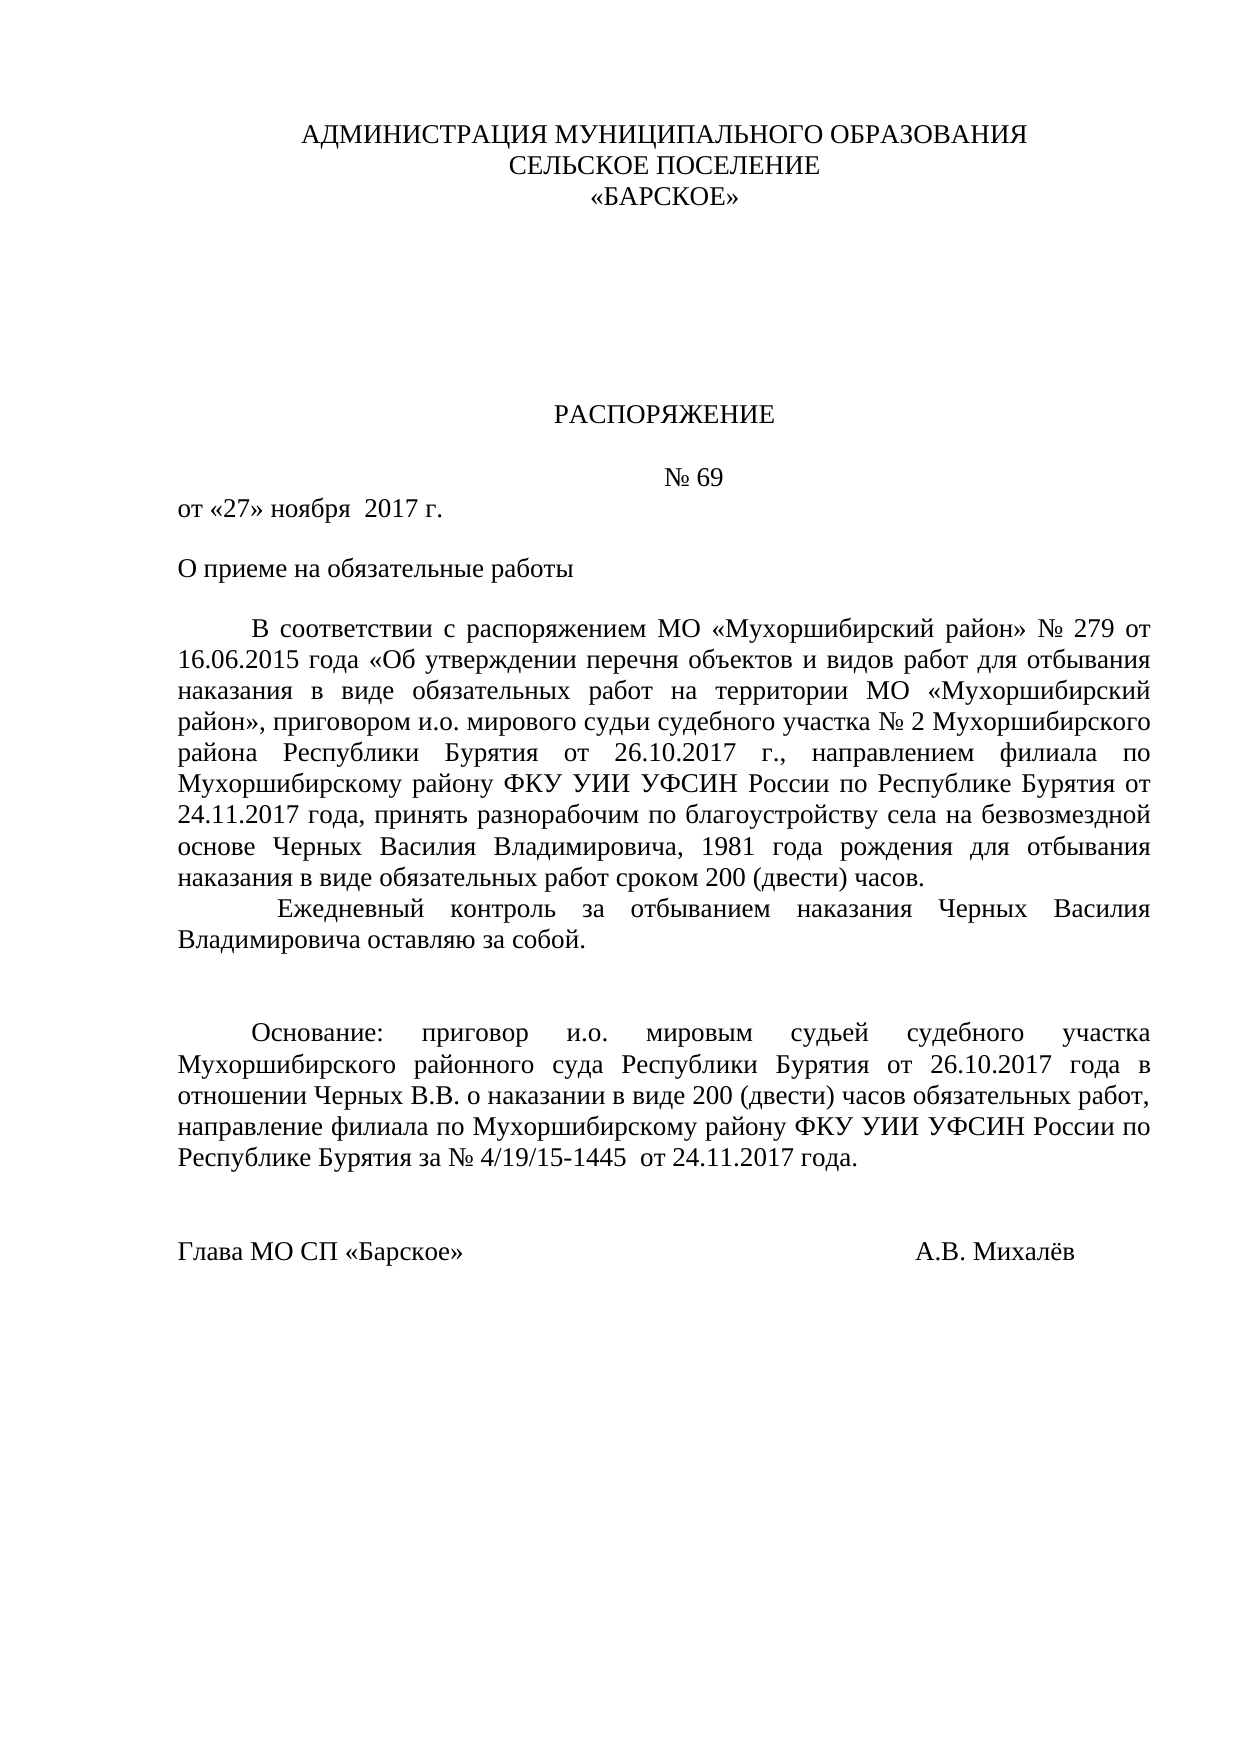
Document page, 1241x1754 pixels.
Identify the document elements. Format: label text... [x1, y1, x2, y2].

text О приеме на обязательные работы [177, 552, 1152, 583]
text Ежедневный контроль за отбыванием наказания Черных Василия Владимировича оставляю за собой. [177, 892, 1152, 954]
text АДМИНИСТРАЦИЯ МУНИЦИПАЛЬНОГО ОБРАЗОВАНИЯ [177, 118, 1152, 149]
text В соответствии с распоряжением МО «Мухоршибирский район» № 279 от 16.06.2015 года «Об утверждении перечня объектов и видов работ для отбывания наказания в виде обязательных работ на территории МО «Мухоршибирский район», приговором и.о. мирового судьи судебного участка № 2 Мухоршибирского района Республики Бурятия от 26.10.2017 г., направлением филиала по Мухоршибирскому району ФКУ УИИ УФСИН России по Республике Бурятия от 24.11.2017 года, принять разнорабочим по благоустройству села на безвозмездной основе Черных Василия Владимировича, 1981 года рождения для отбывания наказания в виде обязательных работ сроком 200 (двести) часов. [177, 612, 1152, 892]
text Основание: приговор и.о. мировым судьей судебного участка Мухоршибирского районного суда Республики Бурятия от 26.10.2017 года в отношении Черных В.В. о наказании в виде 200 (двести) часов обязательных работ, направление филиала по Мухоршибирскому району ФКУ УИИ УФСИН России по Республике Бурятия за № 4/19/15-1445 от 24.11.2017 года. [177, 1017, 1152, 1172]
text № 69 [177, 461, 1152, 492]
text «БАРСКОЕ» [177, 180, 1152, 212]
text от «27» ноября 2017 г. [177, 492, 1152, 523]
text РАСПОРЯЖЕНИЕ [177, 398, 1152, 429]
text Глава МО СП «Барское» А.В. Михалёв [177, 1234, 1152, 1266]
text СЕЛЬСКОЕ ПОСЕЛЕНИЕ [177, 149, 1152, 180]
